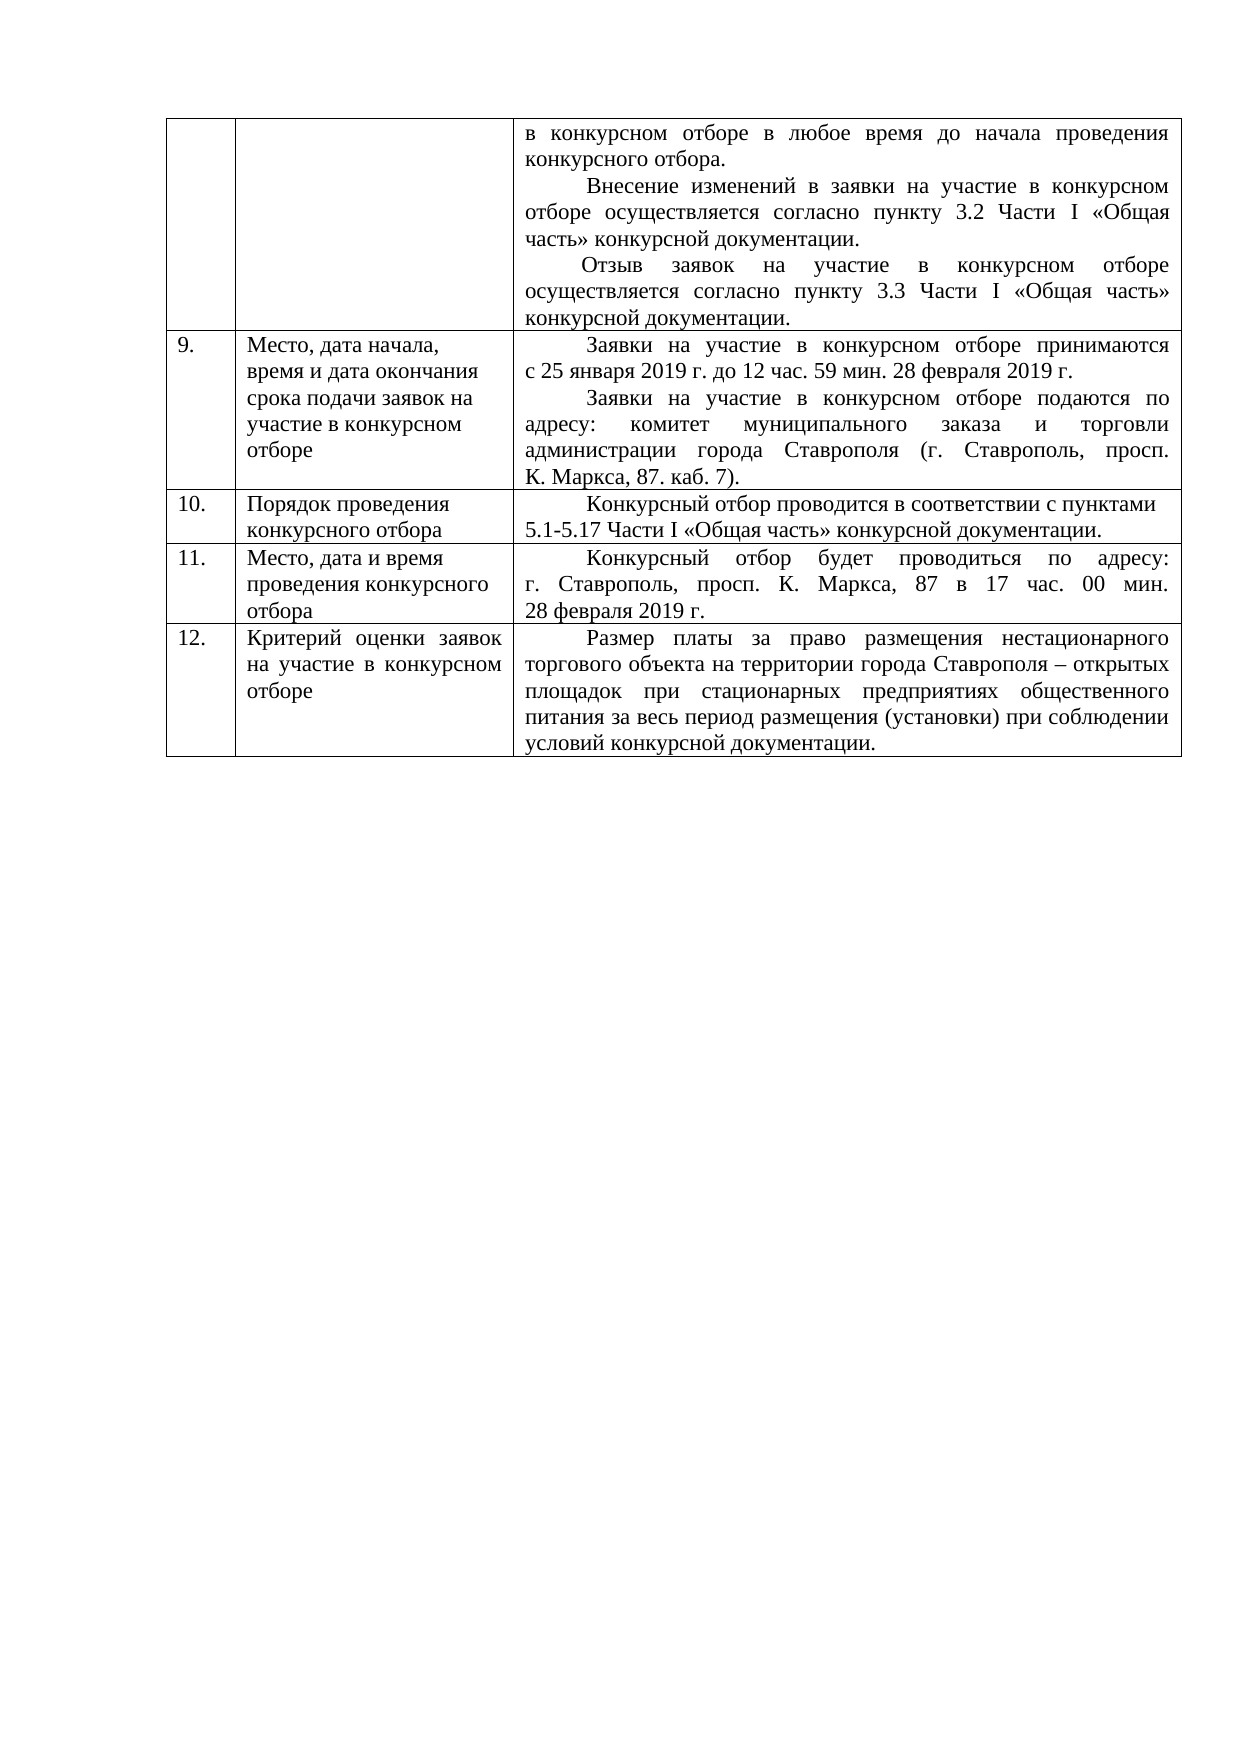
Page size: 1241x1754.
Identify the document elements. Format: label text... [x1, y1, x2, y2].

table_cell Конкурсный отбор проводится в соответствии с пунктами 5.1-5.17 Части I «Общая часть» конкурсной документации. [514, 490, 1181, 543]
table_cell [236, 119, 513, 330]
table_cell Заявки на участие в конкурсном отборе принимаются с 25 января 2019 г. до 12 час. 59 мин. 28 февраля 2019 г. Заявки на участие в конкурсном отборе подаются по адресу: комитет муниципального заказа и торговли администрации города Ставрополя (г. Ставрополь, просп. К. Маркса, 87. каб. 7). [514, 331, 1181, 489]
table_cell Место, дата начала, время и дата окончания срока подачи заявок на участие в конкурсном отборе [236, 331, 513, 489]
table_cell 8. [167, 119, 235, 330]
table_cell Место, дата и время проведения конкурсного отбора [236, 544, 513, 623]
table_cell 9. [167, 331, 235, 489]
table_cell Конкурсный отбор будет проводиться по адресу: г. Ставрополь, просп. К. Маркса, 87 в 17 час. 00 мин. 28 февраля 2019 г. [514, 544, 1181, 623]
table_cell Критерий оценки заявок на участие в конкурсном отборе [236, 624, 513, 756]
table_cell 12. [167, 624, 235, 756]
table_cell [514, 119, 1181, 330]
table_cell Порядок проведения конкурсного отбора [236, 490, 513, 543]
table_cell Размер платы за право размещения нестационарного торгового объекта на территории города Ставрополя – открытых площадок при стационарных предприятиях общественного питания за весь период размещения (установки) при соблюдении условий конкурсной документации. [514, 624, 1181, 756]
table_cell 11. [167, 544, 235, 623]
table_cell 10. [167, 490, 235, 543]
